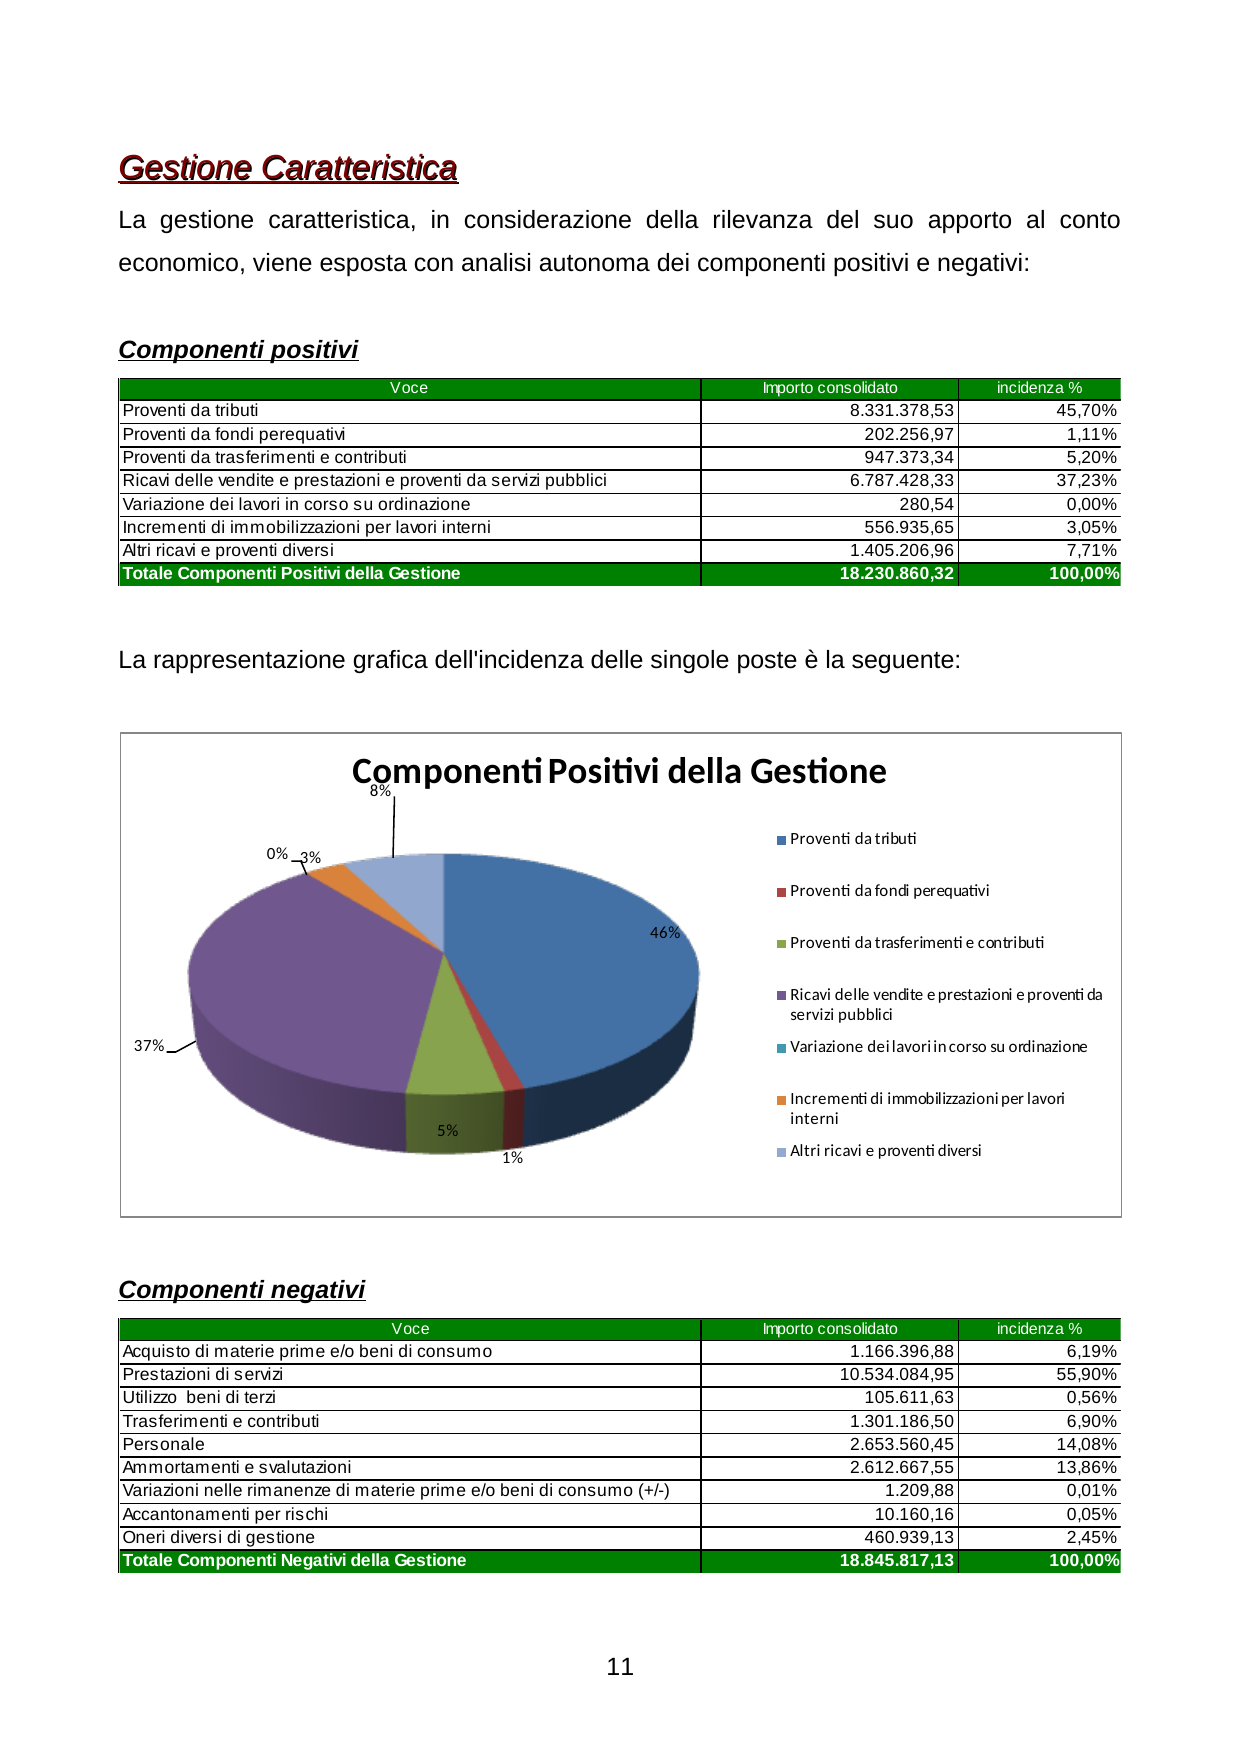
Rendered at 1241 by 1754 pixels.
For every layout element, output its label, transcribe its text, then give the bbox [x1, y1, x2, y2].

text La rappresentazione grafica dell'incidenza delle singole poste è la seguente: [118, 645, 1122, 673]
text Componenti positivi [118, 334, 1122, 363]
text Componenti negativi [118, 1275, 1122, 1304]
text Gestione Caratteristica [118, 148, 1122, 186]
text La gestione caratteristica, in considerazione della rilevanza del suo apporto al conto economico, viene esposta con analisi autonoma dei componenti positivi e negativi: [118, 205, 1122, 277]
